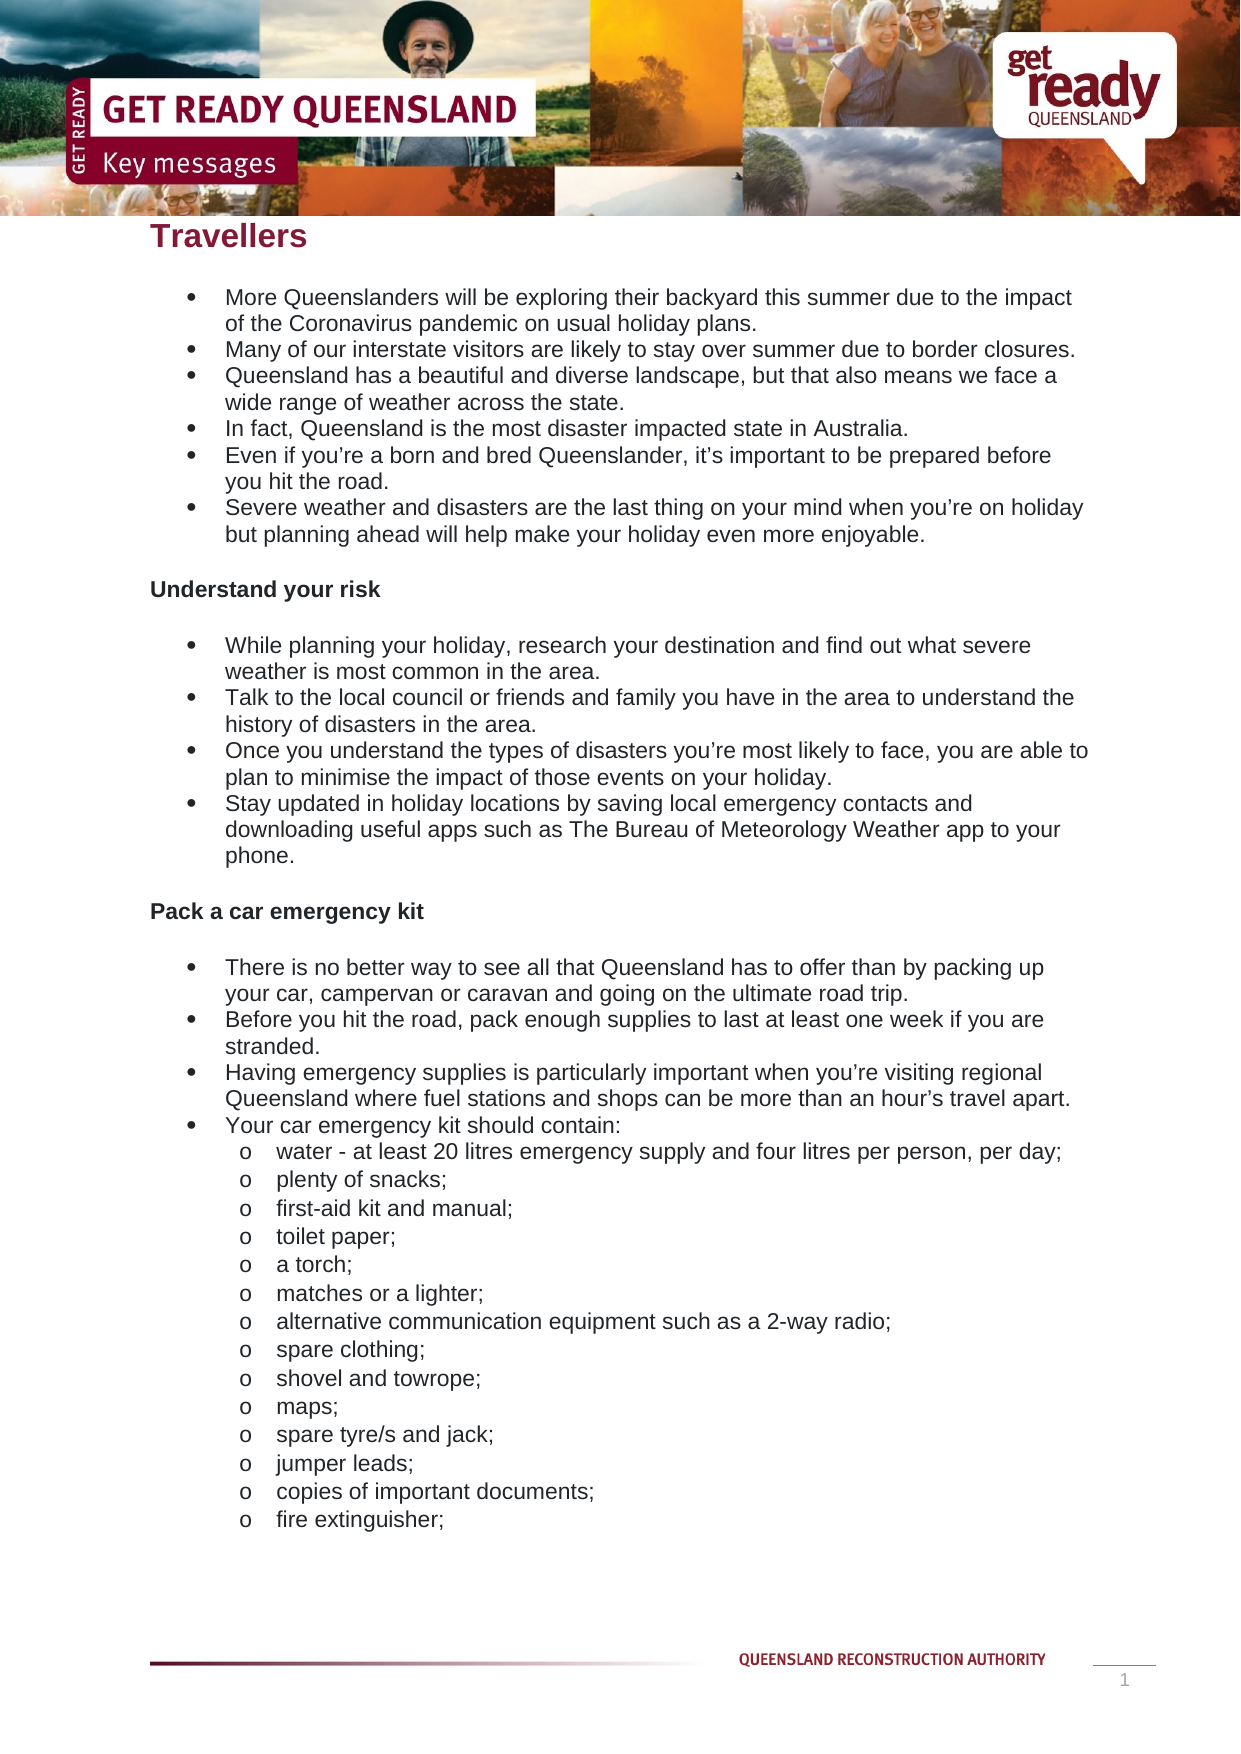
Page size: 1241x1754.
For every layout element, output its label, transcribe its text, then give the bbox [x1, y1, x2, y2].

list matches or a lighter; [239, 1280, 1090, 1308]
list first-aid kit and manual; [239, 1195, 1090, 1223]
text Understand your risk [150, 576, 1090, 602]
list Talk to the local council or friends and family you have in the area to understand the history of disasters in the area. [187, 684, 1090, 737]
list toilet paper; [239, 1223, 1090, 1251]
list plenty of snacks; [239, 1166, 1090, 1195]
list copies of important documents; [239, 1478, 1090, 1506]
list water - at least 20 litres emergency supply and four litres per person, per day; [239, 1138, 1090, 1166]
picture [738, 1649, 1046, 1669]
list Severe weather and disasters are the last thing on your mind when you’re on holiday but planning ahead will help make your holiday even more enjoyable. [187, 494, 1090, 547]
list fire extinguisher; [239, 1506, 1090, 1535]
list maps; [239, 1393, 1090, 1421]
list Even if you’re a born and bred Queenslander, it’s important to be prepared before you hit the road. [187, 442, 1090, 494]
list Many of our interstate visitors are likely to stay over summer due to border closures. [187, 336, 1090, 362]
picture [150, 1655, 721, 1669]
list alternative communication equipment such as a 2-way radio; [239, 1308, 1090, 1336]
list Once you understand the types of disasters you’re most likely to face, you are able to plan to minimise the impact of those events on your holiday. [187, 737, 1090, 790]
list Queensland has a beautiful and diverse landscape, but that also means we face a wide range of weather across the state. [187, 362, 1090, 415]
list More Queenslanders will be exploring their backyard this summer due to the impact of the Coronavirus pandemic on usual holiday plans. [187, 283, 1090, 336]
list spare clothing; [239, 1336, 1090, 1365]
list There is no better way to see all that Queensland has to offer than by packing up your car, campervan or caravan and going on the ultimate road trip. [187, 953, 1090, 1006]
list shovel and towrope; [239, 1365, 1090, 1393]
list jumper leads; [239, 1450, 1090, 1478]
list a torch; [239, 1251, 1090, 1280]
picture [0, 0, 1241, 216]
list While planning your holiday, research your destination and find out what severe weather is most common in the area. [187, 632, 1090, 684]
list In fact, Queensland is the most disaster impacted state in Australia. [187, 415, 1090, 442]
list Stay updated in holiday locations by saving local emergency contacts and downloading useful apps such as The Bureau of Meteorology Weather app to your phone. [187, 790, 1090, 869]
list Having emergency supplies is particularly important when you’re visiting regional Queensland where fuel stations and shops can be more than an hour’s travel apart. [187, 1059, 1090, 1112]
text Pack a car emergency kit [150, 898, 1090, 924]
text Travellers [150, 150, 1090, 254]
list Before you hit the road, pack enough supplies to last at least one week if you are stranded. [187, 1006, 1090, 1059]
list spare tyre/s and jack; [239, 1421, 1090, 1450]
list Your car emergency kit should contain: [187, 1112, 1090, 1138]
